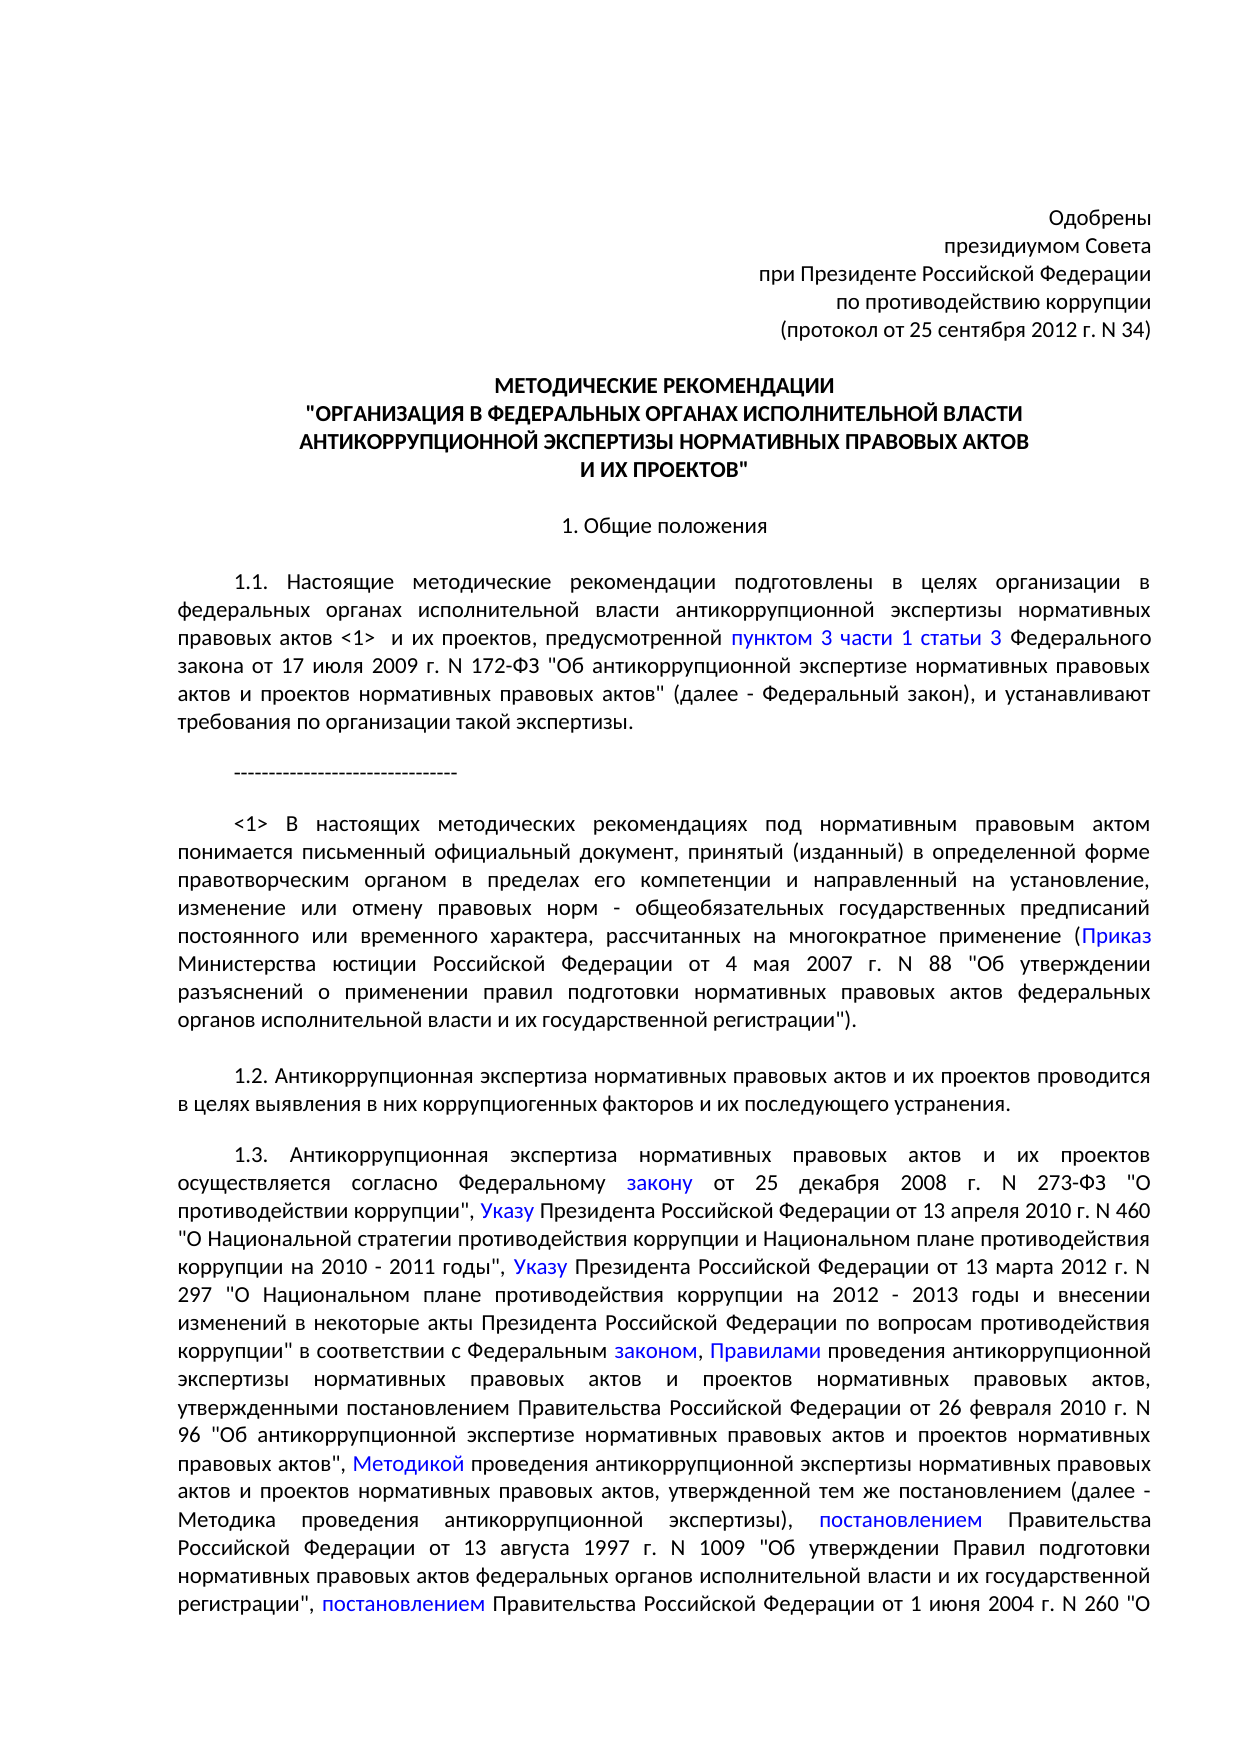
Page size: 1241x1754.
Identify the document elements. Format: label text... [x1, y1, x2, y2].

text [177, 1140, 1152, 1617]
title МЕТОДИЧЕСКИЕ РЕКОМЕНДАЦИИ [177, 371, 1152, 399]
text -------------------------------- [177, 758, 1152, 786]
title "ОРГАНИЗАЦИЯ В ФЕДЕРАЛЬНЫХ ОРГАНАХ ИСПОЛНИТЕЛЬНОЙ ВЛАСТИ [177, 399, 1152, 427]
text (протокол от 25 сентября 2012 г. N 34) [177, 315, 1152, 343]
text 1.2. Антикоррупционная экспертиза нормативных правовых актов и их проектов проводится в целях выявления в них коррупциогенных факторов и их последующего устранения. [177, 1061, 1152, 1117]
text при Президенте Российской Федерации [177, 259, 1152, 287]
text президиумом Совета [177, 231, 1152, 259]
text 1.1. Настоящие методические рекомендации подготовлены в целях организации в федеральных органах исполнительной власти антикоррупционной экспертизы нормативных правовых актов <1> и их проектов, предусмотренной пунктом 3 части 1 статьи 3 Федерального закона от 17 июля 2009 г. N 172-ФЗ "Об антикоррупционной экспертизе нормативных правовых актов и проектов нормативных правовых актов" (далее - Федеральный закон), и устанавливают требования по организации такой экспертизы. [177, 567, 1152, 735]
title АНТИКОРРУПЦИОННОЙ ЭКСПЕРТИЗЫ НОРМАТИВНЫХ ПРАВОВЫХ АКТОВ [177, 427, 1152, 455]
text по противодействию коррупции [177, 287, 1152, 315]
text Одобрены [177, 203, 1152, 231]
title И ИХ ПРОЕКТОВ" [177, 455, 1152, 483]
text <1> В настоящих методических рекомендациях под нормативным правовым актом понимается письменный официальный документ, принятый (изданный) в определенной форме правотворческим органом в пределах его компетенции и направленный на установление, изменение или отмену правовых норм - общеобязательных государственных предписаний постоянного или временного характера, рассчитанных на многократное применение (Приказ Министерства юстиции Российской Федерации от 4 мая 2007 г. N 88 "Об утверждении разъяснений о применении правил подготовки нормативных правовых актов федеральных органов исполнительной власти и их государственной регистрации"). [177, 809, 1152, 1033]
text 1. Общие положения [177, 511, 1152, 539]
